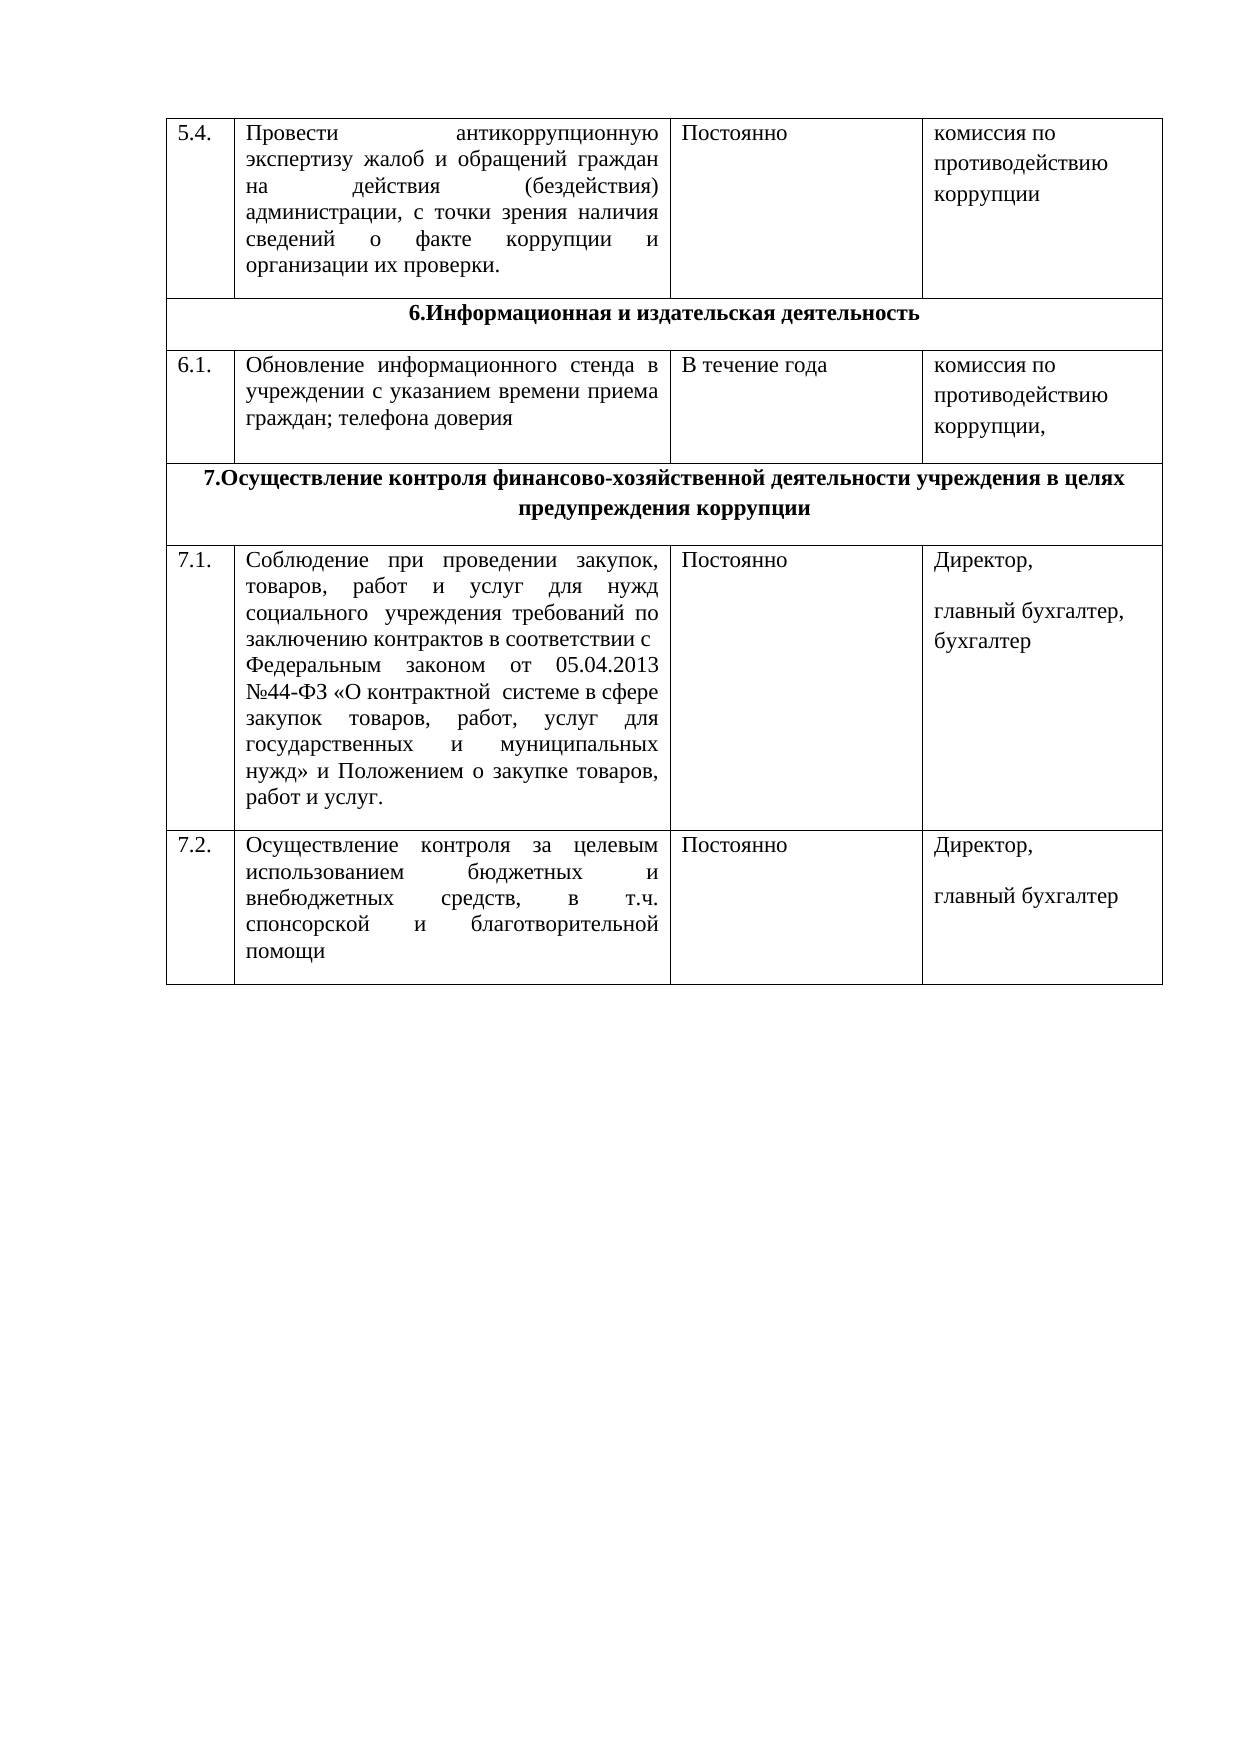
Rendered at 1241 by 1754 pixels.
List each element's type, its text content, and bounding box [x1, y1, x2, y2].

table_cell Директор, главный бухгалтер, бухгалтер [923, 546, 1162, 830]
table_cell 7.1. [167, 546, 234, 830]
table_cell Постоянно [671, 546, 922, 830]
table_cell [923, 119, 1162, 298]
table_cell Соблюдение при проведении закупок, товаров, работ и услуг для нужд социального учреждения требований по заключению контрактов в соответствии с Федеральным законом от 05.04.2013 №44-ФЗ «О контрактной системе в сфере закупок товаров, работ, услуг для государственных и муниципальных нужд» и Положением о закупке товаров, работ и услуг. [235, 546, 670, 830]
table_cell 7.Осуществление контроля финансово-хозяйственной деятельности учреждения в целях предупреждения коррупции [167, 464, 1162, 545]
table_cell В течение года [671, 351, 922, 463]
table_cell 6.1. [167, 351, 234, 463]
table_cell Постоянно [671, 831, 922, 984]
table_cell Провести антикоррупционную экспертизу жалоб и обращений граждан на действия (бездействия) администрации, с точки зрения наличия сведений о факте коррупции и организации их проверки. [235, 119, 670, 298]
table_cell Обновление информационного стенда в учреждении с указанием времени приема граждан; телефона доверия [235, 351, 670, 463]
table_cell Директор, главный бухгалтер [923, 831, 1162, 984]
table_cell комиссия по противодействию коррупции, [923, 351, 1162, 463]
table_cell 7.2. [167, 831, 234, 984]
table_cell 6.Информационная и издательская деятельность [167, 299, 1162, 350]
table_cell 5.4. [167, 119, 234, 298]
table_cell Постоянно [671, 119, 922, 298]
table_cell Осуществление контроля за целевым использованием бюджетных и внебюджетных средств, в т.ч. спонсорской и благотворительной помощи [235, 831, 670, 984]
